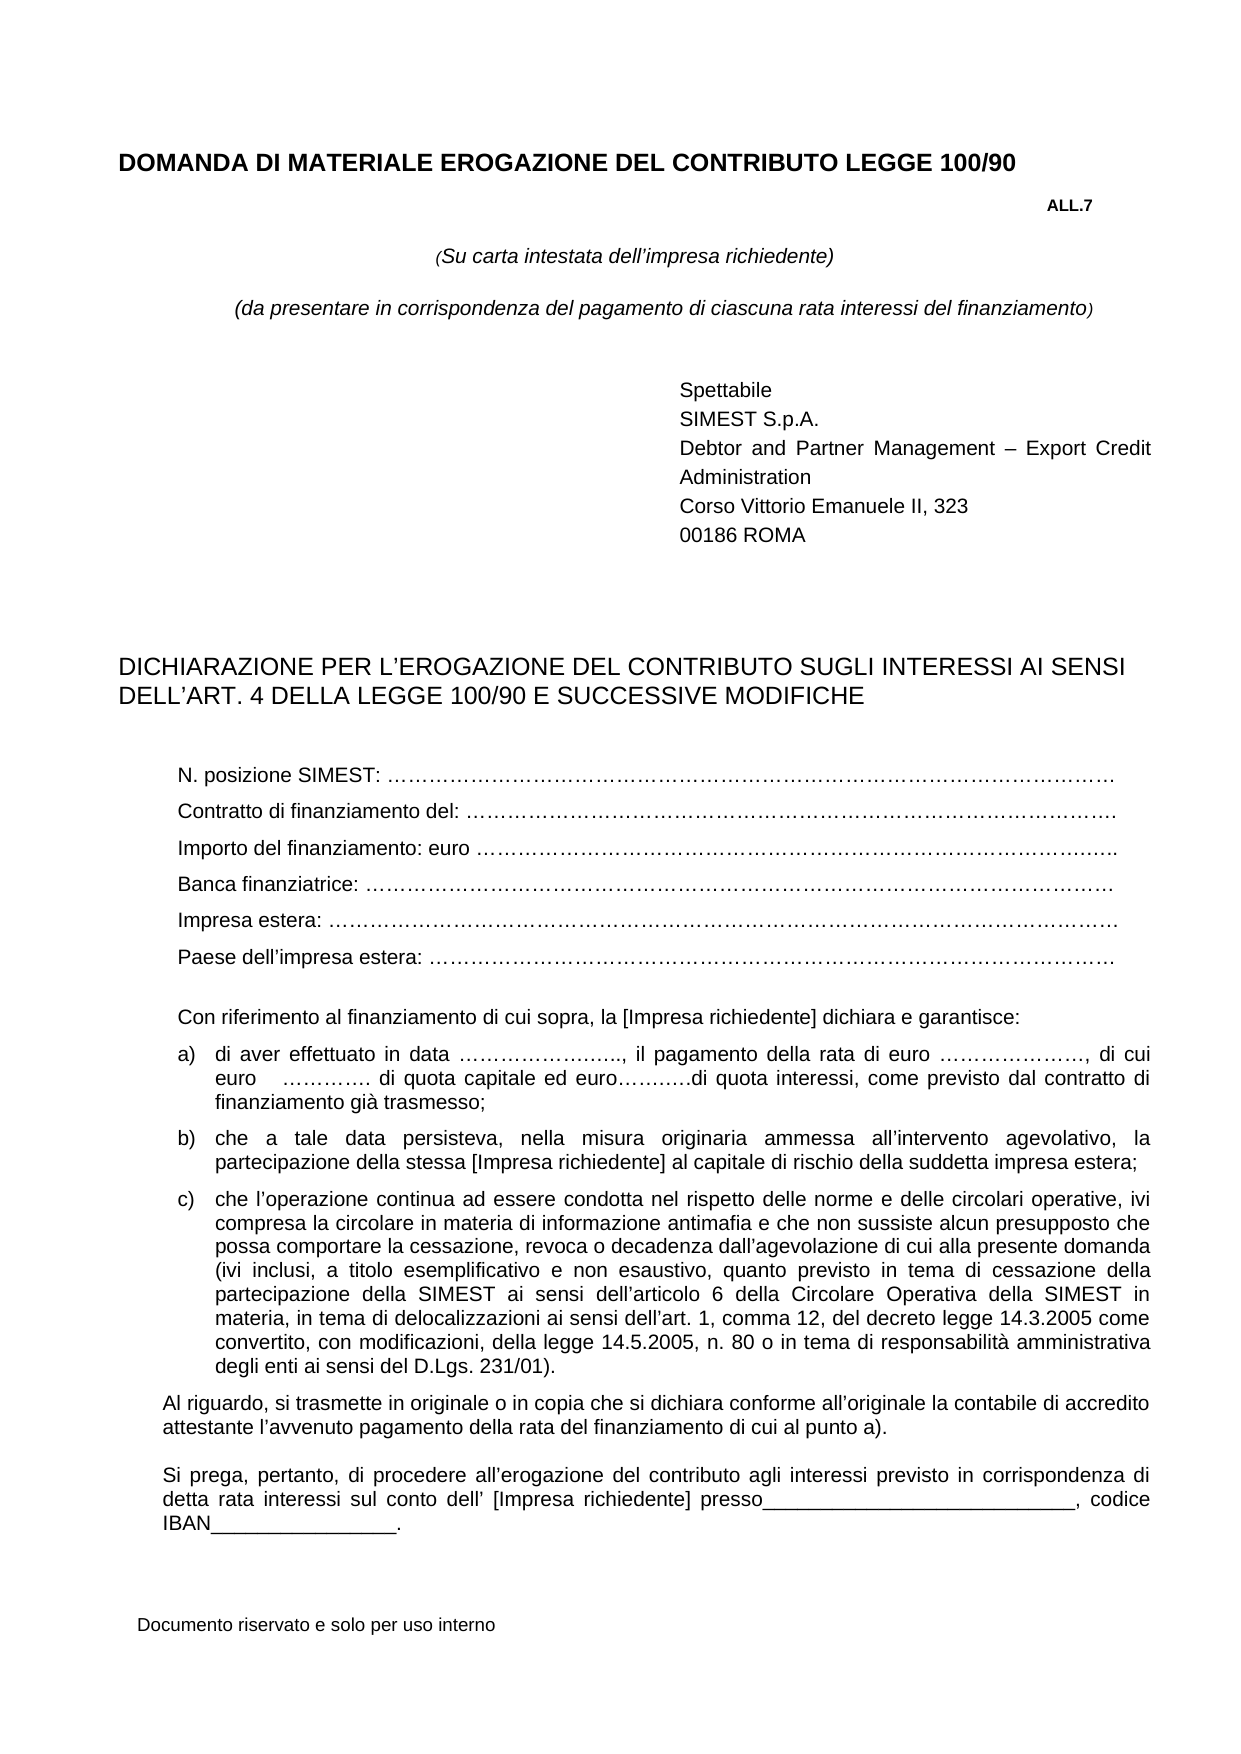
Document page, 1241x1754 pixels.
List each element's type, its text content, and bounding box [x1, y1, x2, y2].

text Impresa estera: …………………………………………………………………………………………………… [177, 908, 1152, 932]
text N. posizione SIMEST: …………………………………………………………………………………………… [177, 762, 1152, 786]
list che a tale data persisteva, nella misura originaria ammessa all’intervento agevolativo, la partecipazione della stessa [Impresa richiedente] al capitale di rischio della suddetta impresa estera; [177, 1126, 1152, 1174]
text Debtor and Partner Management – Export Credit Administration [679, 436, 1152, 488]
text Spettabile [679, 378, 1152, 402]
text Importo del finanziamento: euro …………………………………………………………………………….….. [177, 835, 1152, 859]
text Si prega, pertanto, di procedere all’erogazione del contributo agli interessi previsto in corrispondenza di detta rata interessi sul conto dell’ [Impresa richiedente] presso___________________________, codice IBAN________________. [162, 1462, 1152, 1534]
subtitle (da presentare in corrispondenza del pagamento di ciascuna rata interessi del finanziamento) [177, 296, 1152, 320]
text 00186 ROMA [679, 522, 1152, 546]
text Con riferimento al finanziamento di cui sopra, la [Impresa richiedente] dichiara e garantisce: [177, 1005, 1152, 1029]
text Banca finanziatrice: ……………………………………………………………………………………………… [177, 872, 1152, 896]
text Al riguardo, si trasmette in originale o in copia che si dichiara conforme all’originale la contabile di accredito attestante l’avvenuto pagamento della rata del finanziamento di cui al punto a). [162, 1391, 1152, 1438]
text Corso Vittorio Emanuele II, 323 [679, 493, 1152, 517]
subtitle (Su carta intestata dell’impresa richiedente) [177, 243, 1093, 267]
text SIMEST S.p.A. [679, 407, 1152, 431]
text Domanda di MATERIALE EROGAZIONE DEL CONTRIBUTO legge 100/90 [118, 148, 1152, 176]
list che l’operazione continua ad essere condotta nel rispetto delle norme e delle circolari operative, ivi compresa la circolare in materia di informazione antimafia e che non sussiste alcun presupposto che possa comportare la cessazione, revoca o decadenza dall’agevolazione di cui alla presente domanda (ivi inclusi, a titolo esemplificativo e non esaustivo, quanto previsto in tema di cessazione della partecipazione della SIMEST ai sensi dell’articolo 6 della Circolare Operativa della SIMEST in materia, in tema di delocalizzazioni ai sensi dell’art. 1, comma 12, del decreto legge 14.3.2005 come convertito, con modificazioni, della legge 14.5.2005, n. 80 o in tema di responsabilità amministrativa degli enti ai sensi del D.Lgs. 231/01). [177, 1186, 1152, 1378]
text Paese dell’impresa estera: ……………………………………………………………………………………… [177, 945, 1152, 969]
text ALL.7 [177, 196, 1093, 215]
list di aver effettuato in data ……………….….., il pagamento della rata di euro …………………, di cui euro …………. di quota capitale ed euro…….….di quota interessi, come previsto dal contratto di finanziamento già trasmesso; [177, 1042, 1152, 1113]
text Contratto di finanziamento del: …………………………………………………………………………………. [177, 799, 1152, 823]
